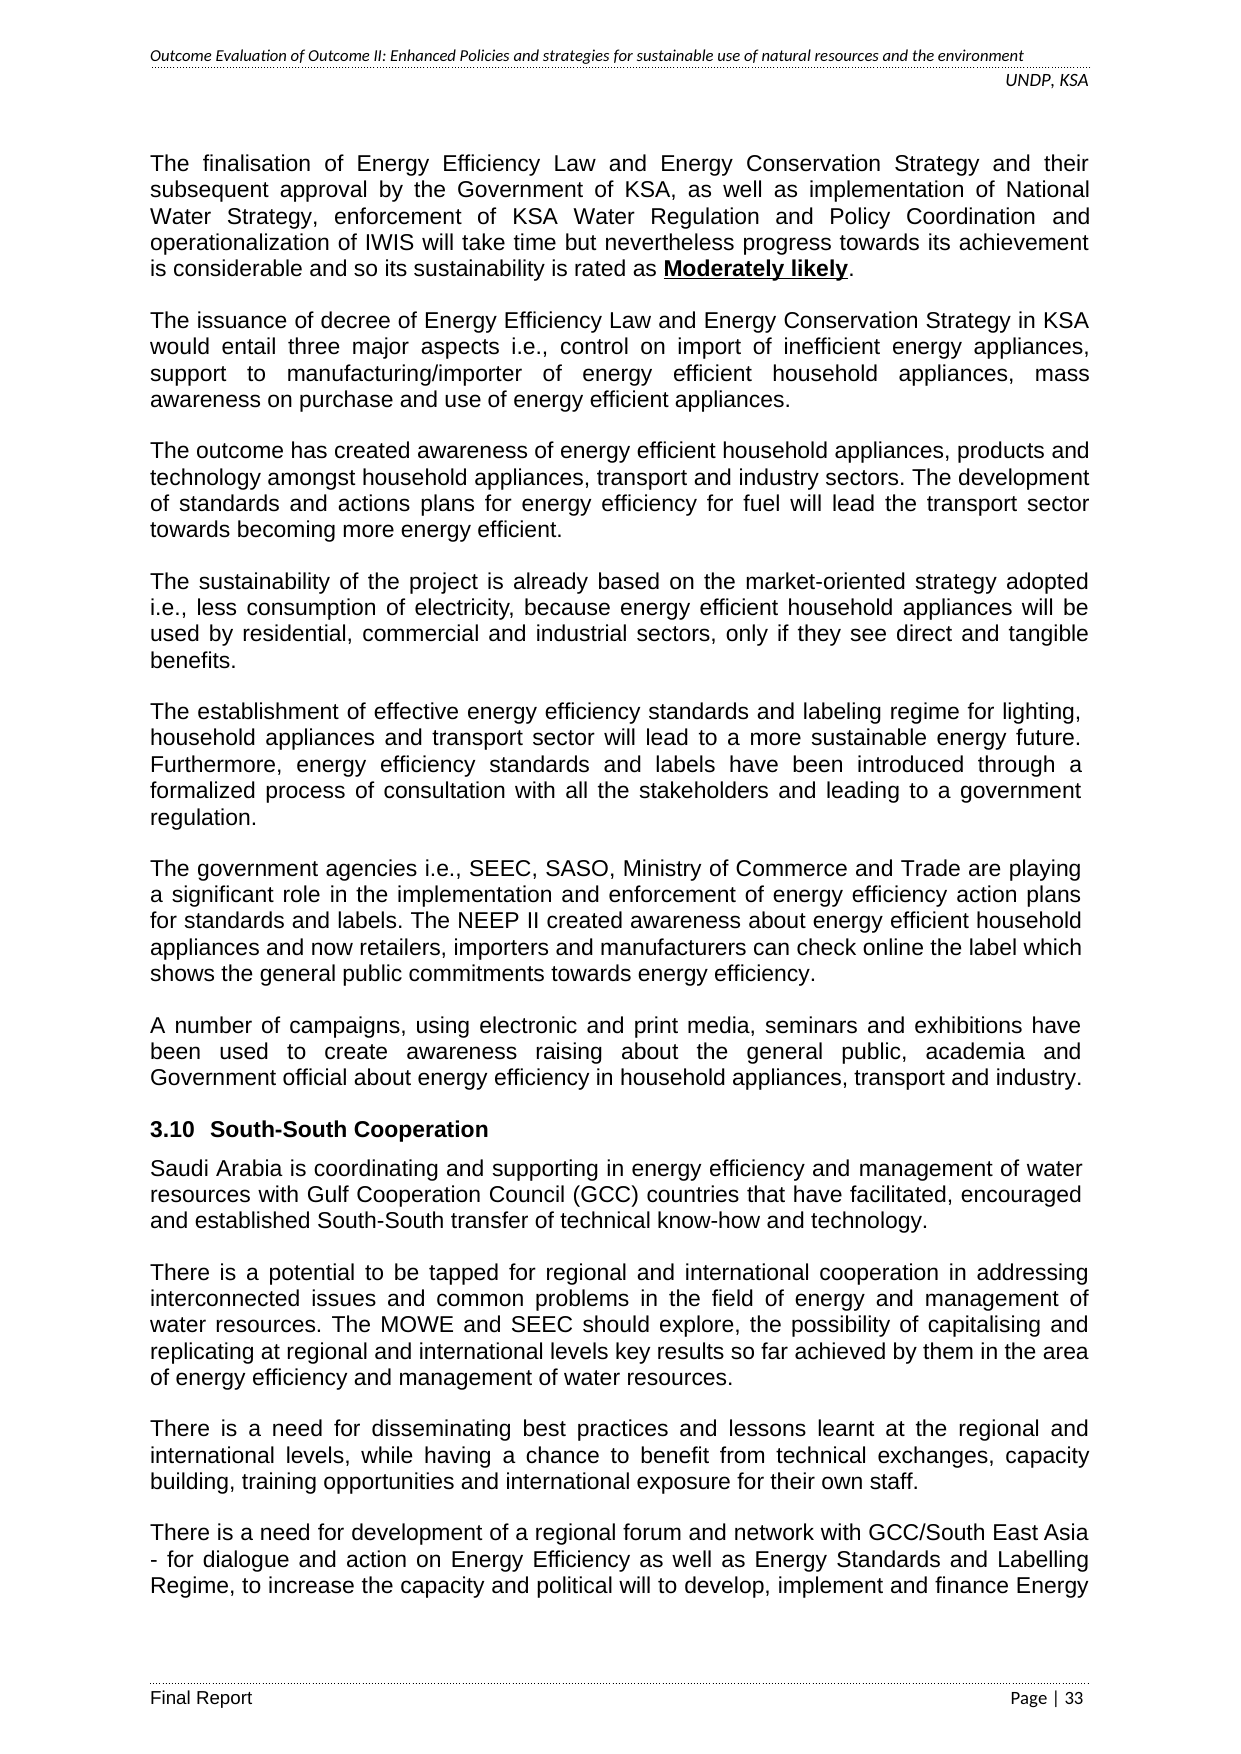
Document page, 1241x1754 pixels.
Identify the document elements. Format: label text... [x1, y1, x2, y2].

text The outcome has created awareness of energy efficient household appliances, products and technology amongst household appliances, transport and industry sectors. The development of standards and actions plans for energy efficiency for fuel will lead the transport sector towards becoming more energy efficient. [150, 437, 1090, 543]
text The issuance of decree of Energy Efficiency Law and Energy Conservation Strategy in KSA would entail three major aspects i.e., control on import of inefficient energy appliances, support to manufacturing/importer of energy efficient household appliances, mass awareness on purchase and use of energy efficient appliances. [150, 307, 1090, 412]
text The sustainability of the project is already based on the market-oriented strategy adopted i.e., less consumption of electricity, because energy efficient household appliances will be used by residential, commercial and industrial sectors, only if they see direct and tangible benefits. [150, 568, 1090, 673]
text There is a need for disseminating best practices and lessons learnt at the regional and international levels, while having a chance to benefit from technical exchanges, capacity building, training opportunities and international exposure for their own staff. [150, 1415, 1090, 1494]
text Saudi Arabia is coordinating and supporting in energy efficiency and management of water resources with Gulf Cooperation Council (GCC) countries that have facilitated, encouraged and established South-South transfer of technical know-how and technology. [150, 1154, 1083, 1233]
text The establishment of effective energy efficiency standards and labeling regime for lighting, household appliances and transport sector will lead to a more sustainable energy future. Furthermore, energy efficiency standards and labels have been introduced through a formalized process of consultation with all the stakeholders and leading to a government regulation. [150, 698, 1083, 830]
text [150, 1519, 1090, 1598]
list There is a potential to be tapped for regional and international cooperation in addressing interconnected issues and common problems in the field of energy and management of water resources. The MOWE and SEEC should explore, the possibility of capitalising and replicating at regional and international levels key results so far achieved by them in the area of energy efficiency and management of water resources. [150, 1258, 1090, 1390]
text A number of campaigns, using electronic and print media, seminars and exhibitions have been used to create awareness raising about the general public, academia and Government official about energy efficiency in household appliances, transport and industry. [150, 1012, 1083, 1091]
text The government agencies i.e., SEEC, SASO, Ministry of Commerce and Trade are playing a significant role in the implementation and enforcement of energy efficiency action plans for standards and labels. The NEEP II created awareness about energy efficient household appliances and now retailers, importers and manufacturers can check online the label which shows the general public commitments towards energy efficiency. [150, 855, 1083, 987]
text The finalisation of Energy Efficiency Law and Energy Conservation Strategy and their subsequent approval by the Government of KSA, as well as implementation of National Water Strategy, enforcement of KSA Water Regulation and Policy Coordination and operationalization of IWIS will take time but nevertheless progress towards its achievement is considerable and so its sustainability is rated as Moderately likely. [150, 150, 1090, 282]
subtitle South-South Cooperation [150, 1116, 1090, 1142]
